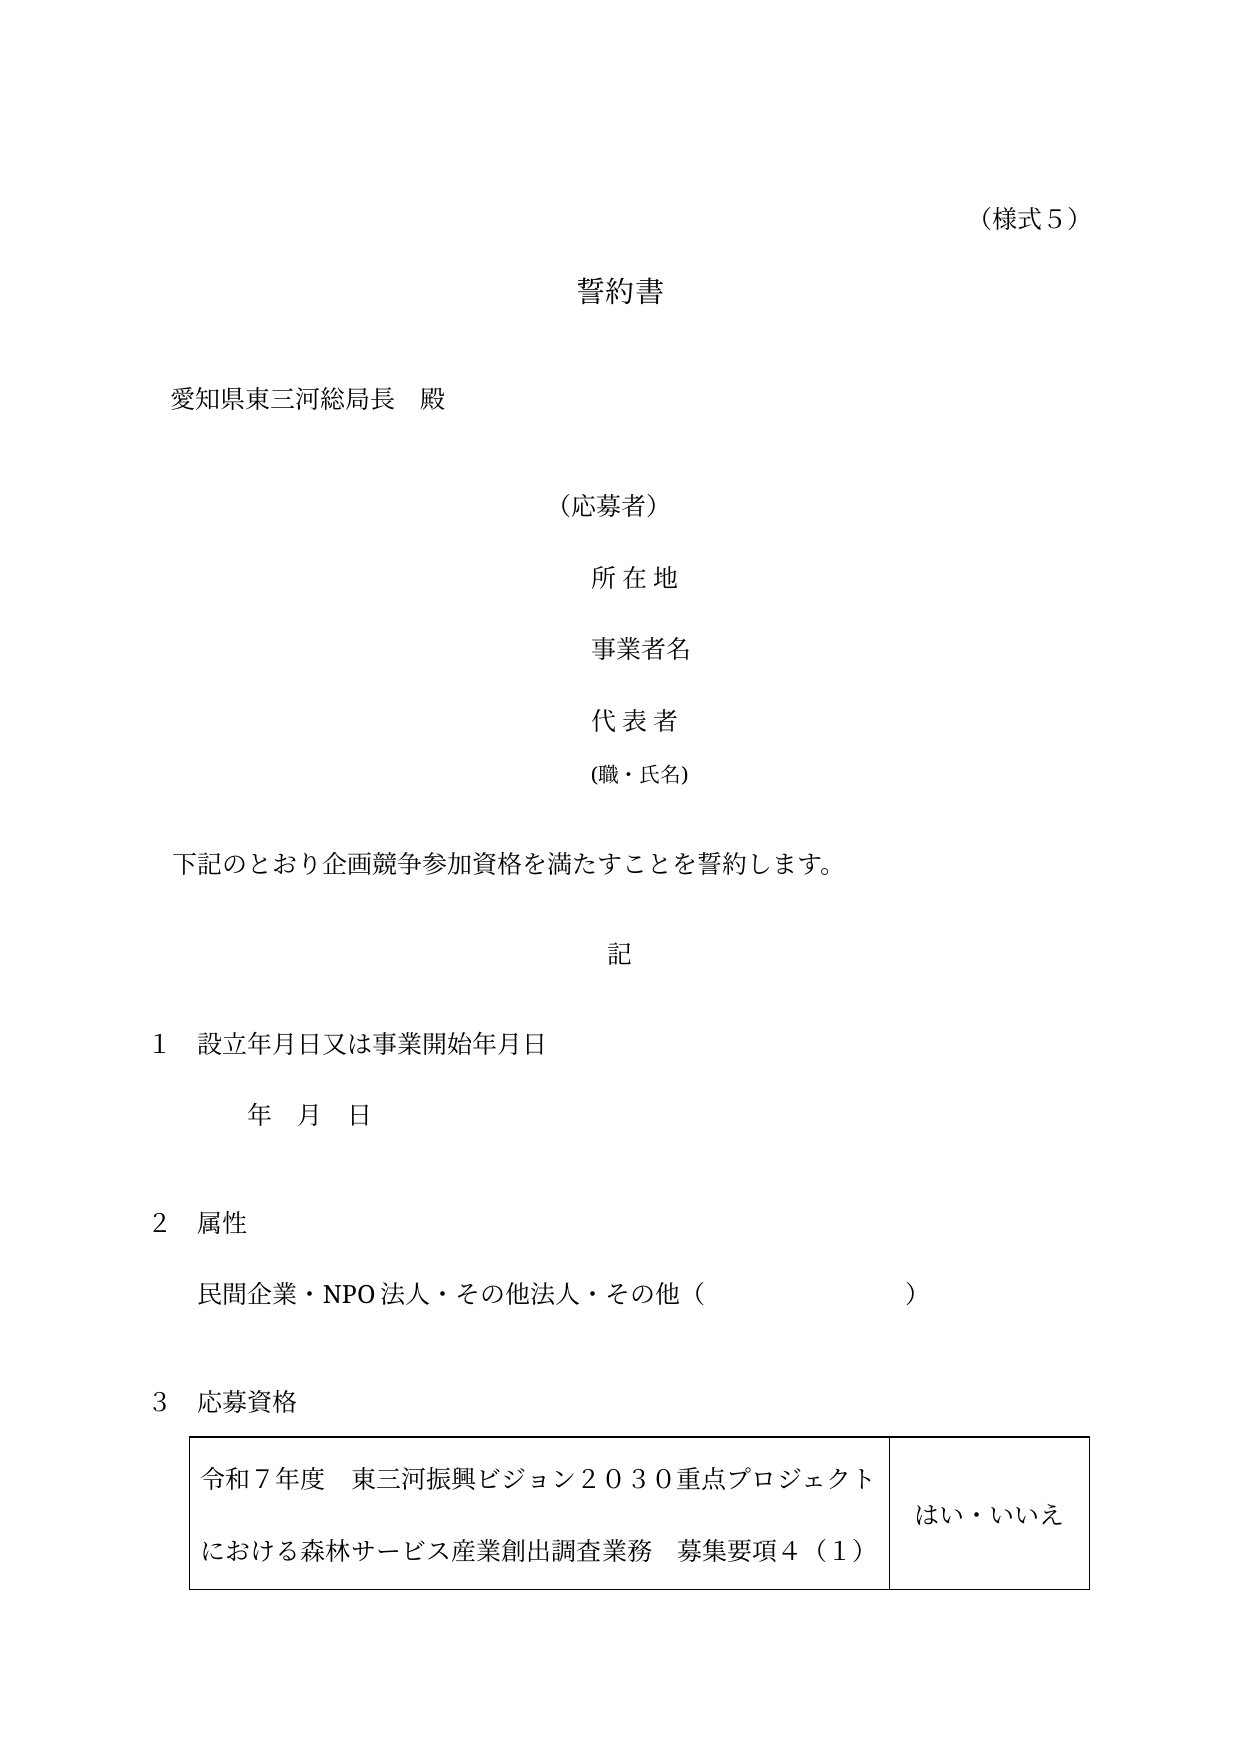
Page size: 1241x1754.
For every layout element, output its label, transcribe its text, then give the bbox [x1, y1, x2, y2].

text 愛知県東三河総局長 殿 [148, 361, 1092, 433]
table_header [190, 1438, 889, 1589]
table_header はい・いいえ [890, 1438, 1089, 1589]
text （様式５） [148, 182, 1092, 254]
text ３ 応募資格 [148, 1365, 1092, 1436]
text １ 設立年月日又は事業開始年月日 [148, 1006, 1092, 1078]
text 所 在 地 [148, 541, 1092, 612]
text 代 表 者 [148, 684, 1092, 756]
text 年 月 日 [148, 1078, 1092, 1150]
text 記 [148, 917, 1092, 988]
text 民間企業・NPO法人・その他法人・その他（ ） [148, 1257, 1092, 1329]
text （応募者） [148, 469, 1092, 541]
text ２ 属性 [148, 1186, 1092, 1257]
text 下記のとおり企画競争参加資格を満たすことを誓約します。 [148, 827, 1092, 899]
text 誓約書 [148, 254, 1092, 326]
text (職・氏名) [148, 756, 1092, 791]
text 事業者名 [148, 612, 1092, 684]
